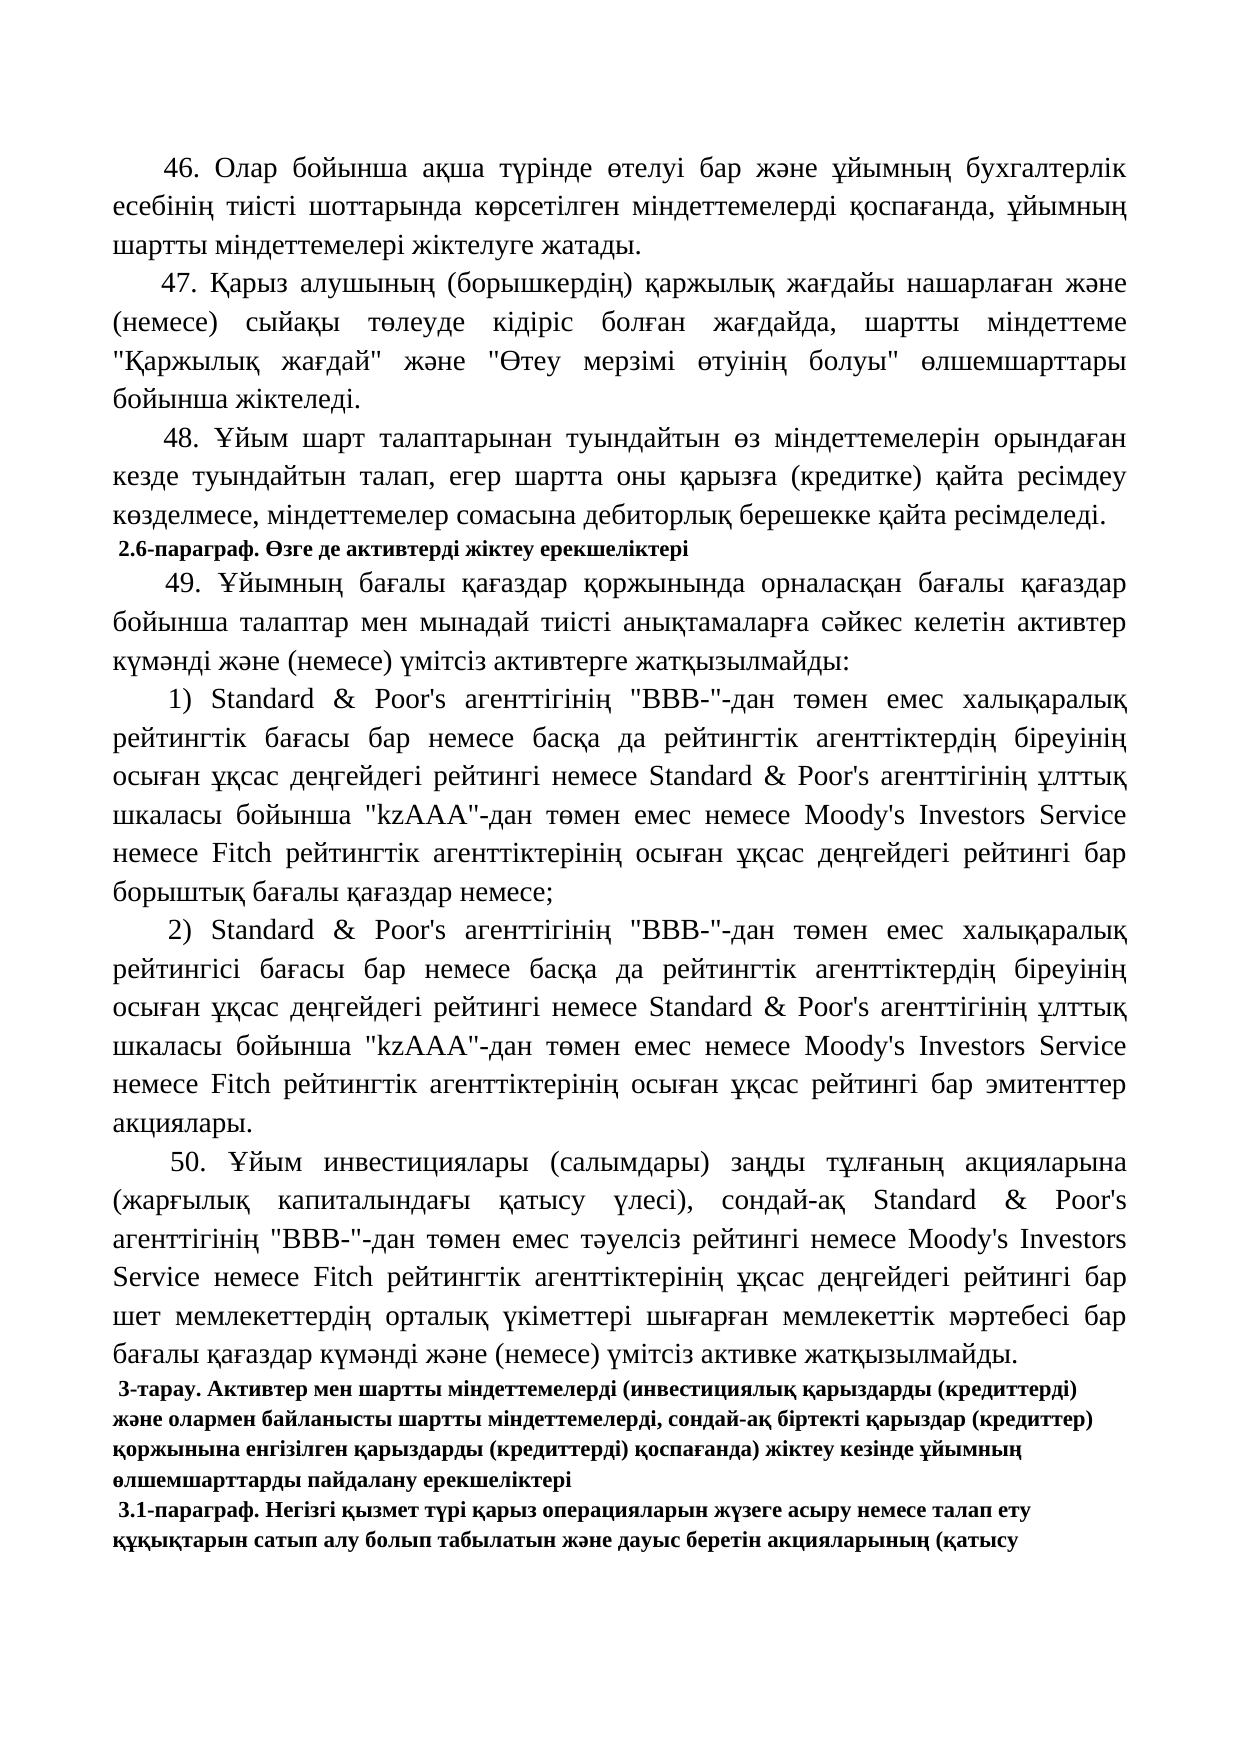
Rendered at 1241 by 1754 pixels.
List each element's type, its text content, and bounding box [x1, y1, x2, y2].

text 48. Ұйым шарт талаптарынан туындайтын өз мiндеттемелерiн орындаған кезде туындайтын талап, егер шартта оны қарызға (кредитке) қайта ресiмдеу көзделмесе, мiндеттемелер сомасына дебиторлық берешекке қайта ресiмделедi. [112, 420, 1128, 530]
text 50. Ұйым инвестициялары (салымдары) заңды тұлғаның акцияларына (жарғылық капиталындағы қатысу үлесі), сондай-ақ Standard & Poor's агенттігінің "ВВВ-"-дан төмен емес тәуелсіз рейтингі немесе Moody's Investors Service немесе Fitch рейтингтік агенттіктерінің ұқсас деңгейдегі рейтингі бар шет мемлекеттердің орталық үкіметтері шығарған мемлекеттік мәртебесі бар бағалы қағаздар күмәнді және (немесе) үмітсіз активке жатқызылмайды. [112, 1144, 1128, 1370]
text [112, 1496, 1128, 1552]
text 2) Standard & Poor's агенттігінің "ВВВ-"-дан төмен емес халықаралық рейтингісі бағасы бар немесе басқа да рейтингтік агенттіктердің біреуінің осыған ұқсас деңгейдегі рейтингі немесе Standard & Poor's агенттігінің ұлттық шкаласы бойынша "kzААА"-дан төмен емес немесе Moody's Investors Service немесе Fitch рейтингтік агенттіктерінің осыған ұқсас рейтингі бар эмитенттер акциялары. [112, 912, 1128, 1139]
text 49. Ұйымның бағалы қағаздар қоржынында орналасқан бағалы қағаздар бойынша талаптар мен мынадай тиісті анықтамаларға сәйкес келетін активтер күмәнді және (немесе) үмітсіз активтерге жатқызылмайды: [112, 566, 1128, 676]
text 3-тарау. Активтер мен шартты мiндеттемелердi (инвестициялық қарыздарды (кредиттердi) және олармен байланысты шартты мiндеттемелердi, сондай-ақ біртекті қарыздар (кредиттер) қоржынына енгiзiлген қарыздарды (кредиттердi) қоспағанда) жiктеу кезінде ұйымның өлшемшарттарды пайдалану ерекшелiктерi [112, 1375, 1128, 1492]
text 46. Олар бойынша ақша түрiнде өтелуi бар және ұйымның бухгалтерлiк есебiнiң тиiстi шоттарында көрсетiлген мiндеттемелердi қоспағанда, ұйымның шартты мiндеттемелерi жiктелуге жатады. [112, 150, 1128, 261]
text 2.6-параграф. Өзге де активтердi жiктеу ерекшелiктерi [112, 535, 1128, 562]
text 47. Қарыз алушының (борышкердiң) қаржылық жағдайы нашарлаған және (немесе) сыйақы төлеуде кiдiрiс болған жағдайда, шартты мiндеттеме "Қаржылық жағдай" және "Өтеу мерзiмi өтуiнің болуы" өлшемшарттары бойынша жiктеледi. [112, 266, 1128, 415]
text 1) Standard & Poor's агенттігінің "ВВВ-"-дан төмен емес халықаралық рейтингтік бағасы бар немесе басқа да рейтингтік агенттіктердің біреуінің осыған ұқсас деңгейдегі рейтингі немесе Standard & Poor's агенттігінің ұлттық шкаласы бойынша "kzААА"-дан төмен емес немесе Moody's Investors Service немесе Fitch рейтингтік агенттіктерінің осыған ұқсас деңгейдегі рейтингі бар борыштық бағалы қағаздар немесе; [112, 681, 1128, 907]
